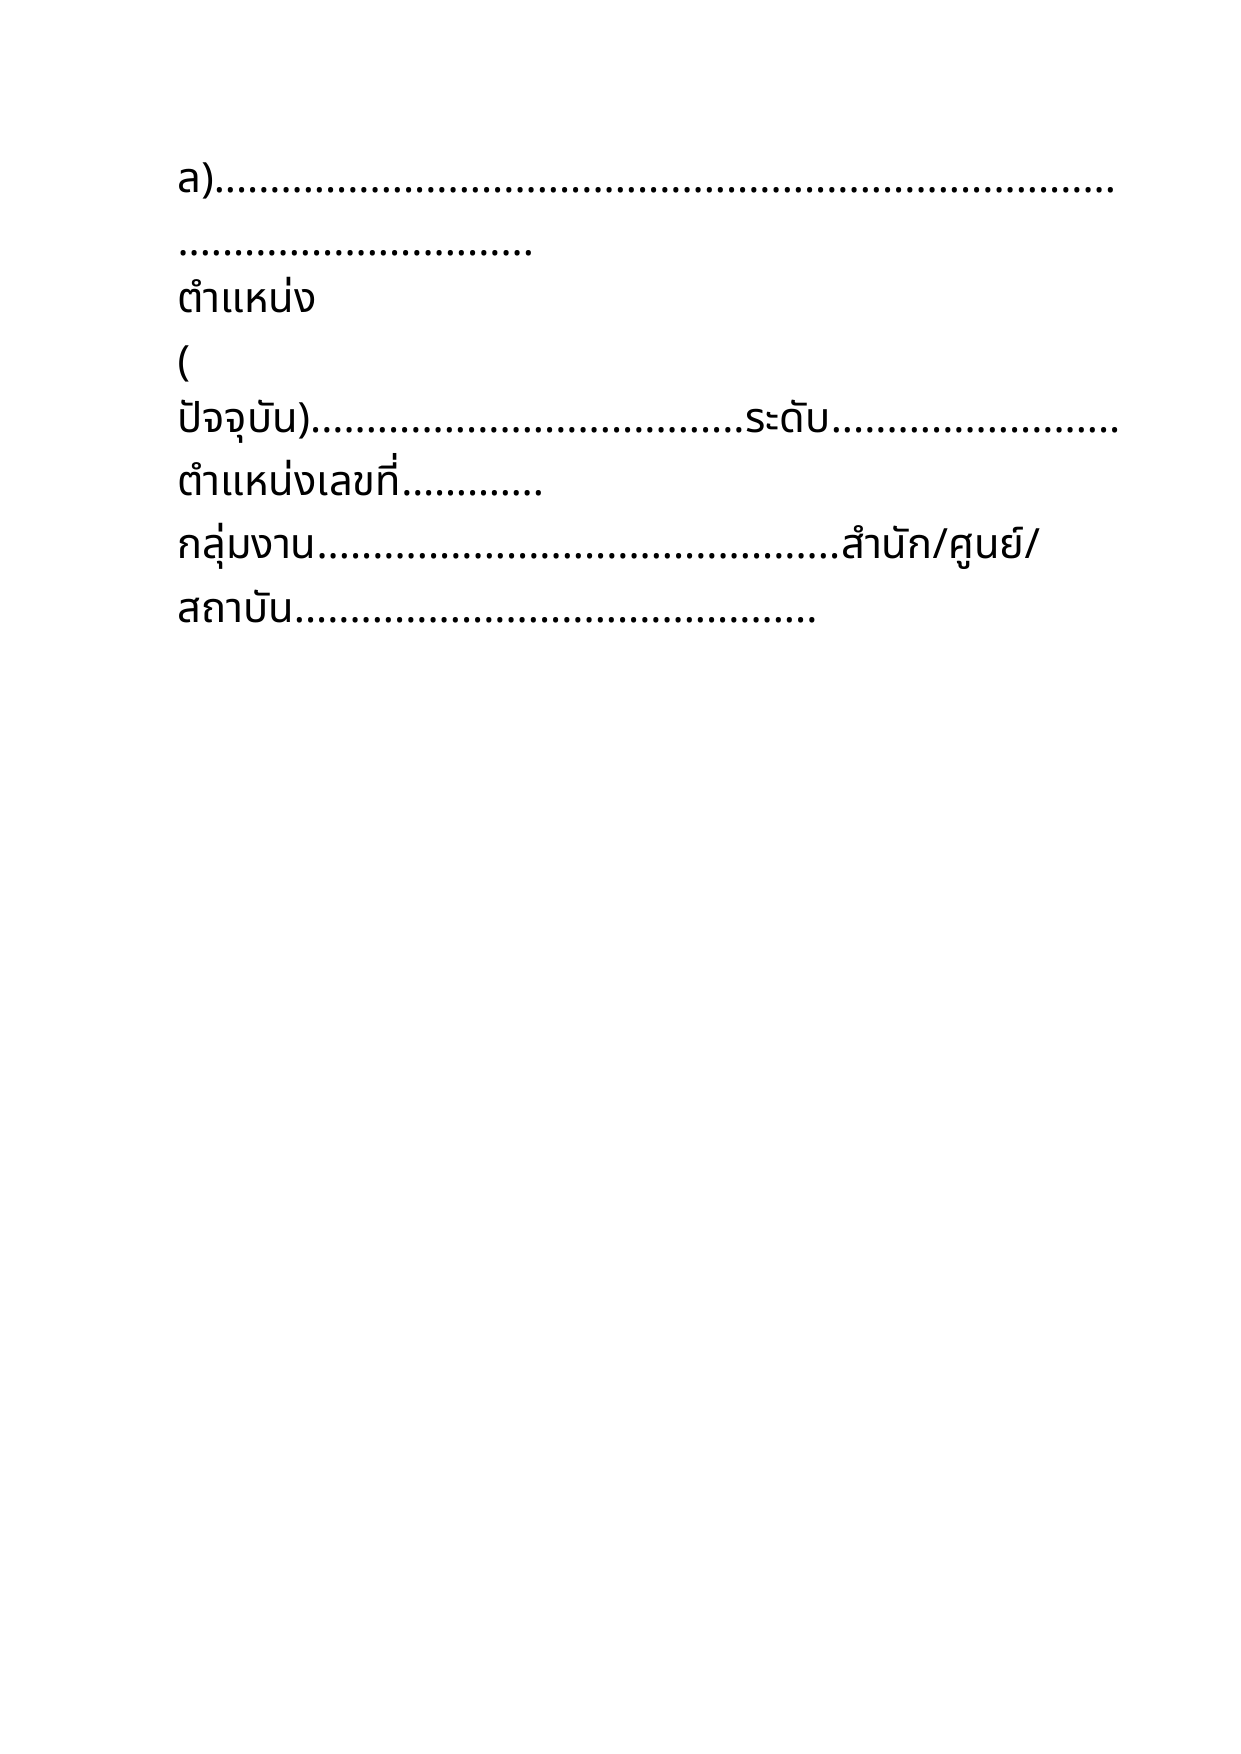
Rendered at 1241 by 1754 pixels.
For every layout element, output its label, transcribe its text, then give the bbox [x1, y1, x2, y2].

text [177, 148, 1122, 268]
text กลุ่มงาน...............................................สำนัก/ศูนย์/สถาบัน............................................... [177, 514, 1122, 641]
text ตำแหน่ง (ปัจจุบัน).......................................ระดับ..........................ตำแหน่งเลขที่…………. [177, 268, 1122, 514]
